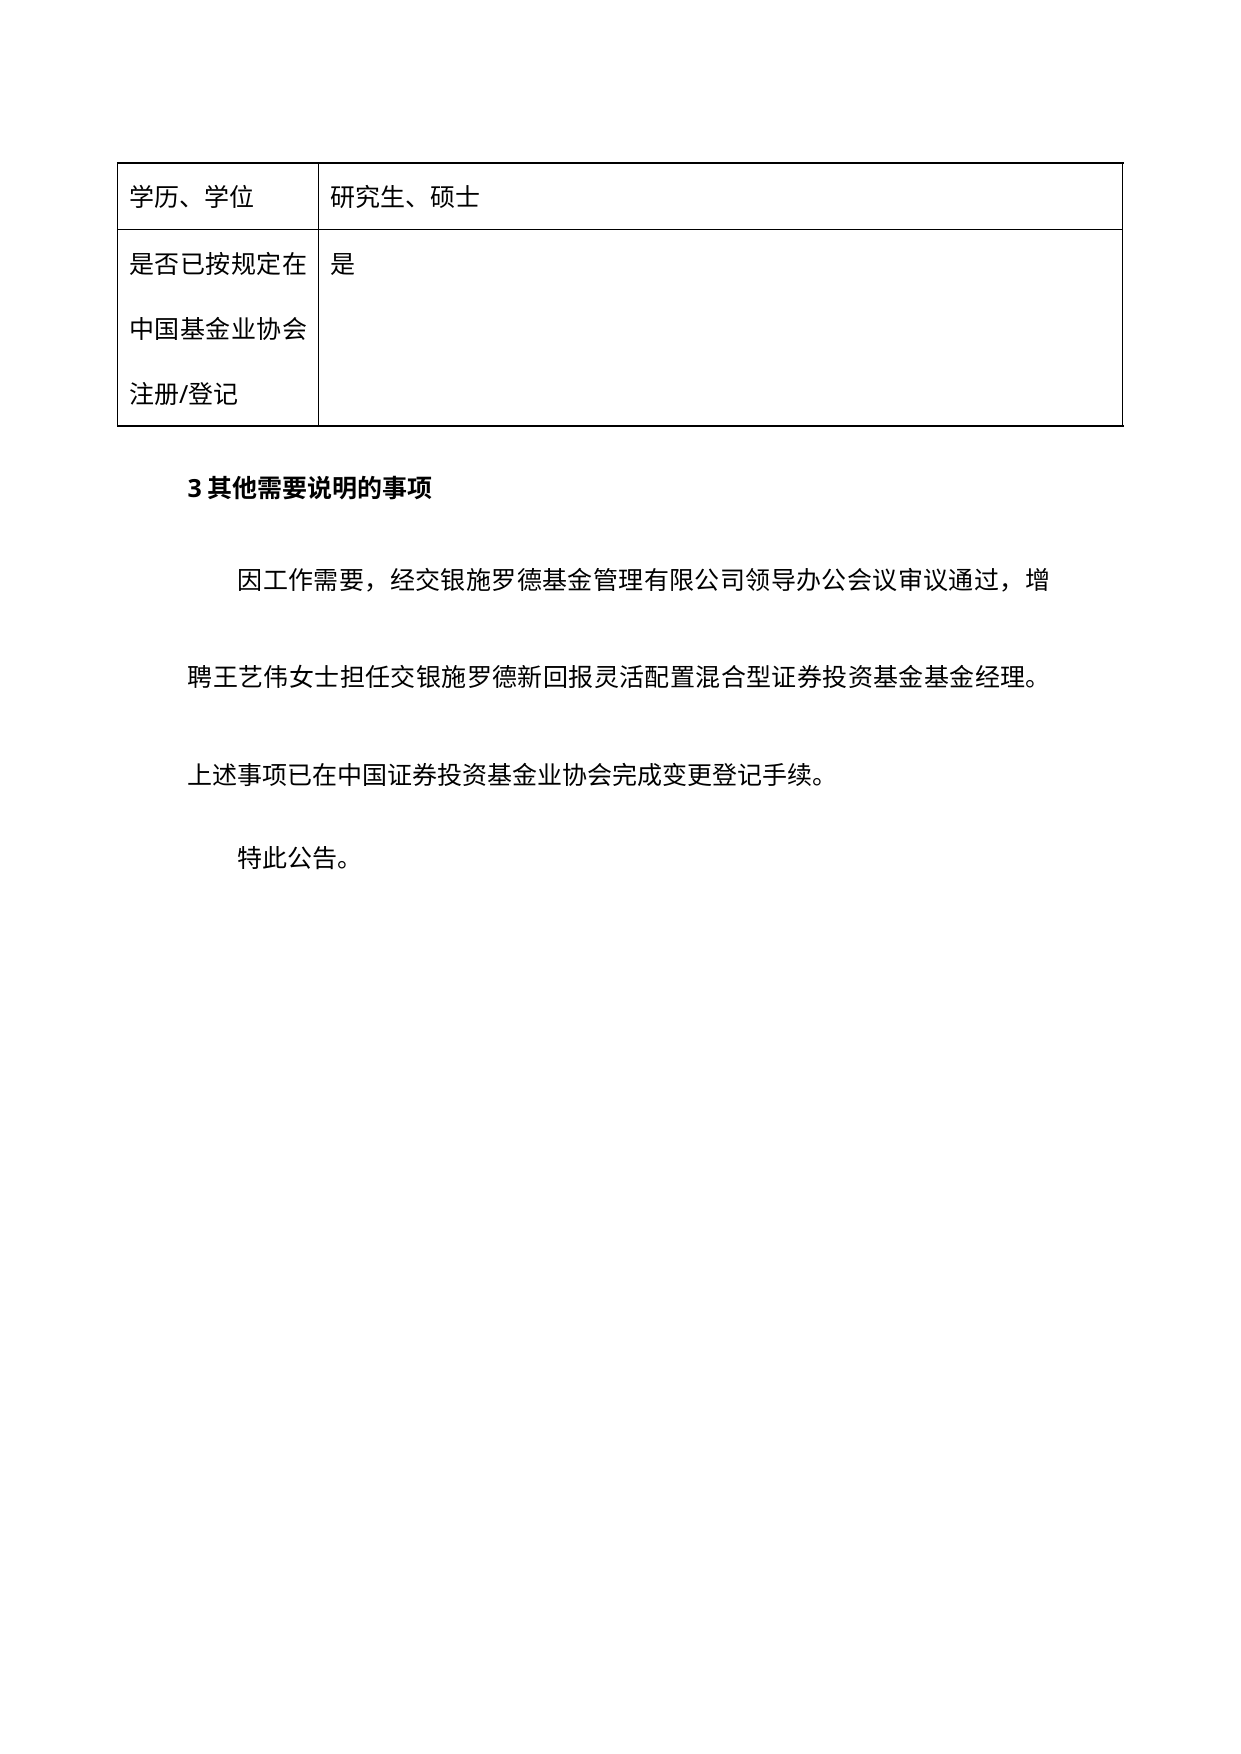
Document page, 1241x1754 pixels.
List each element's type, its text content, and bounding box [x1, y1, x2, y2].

table_cell 是 [319, 230, 1122, 425]
table_cell 研究生、硕士 [319, 164, 1122, 228]
subtitle 3其他需要说明的事项 [187, 454, 1053, 519]
table_cell 学历、学位 [118, 164, 318, 228]
text 特此公告。 [187, 824, 1053, 889]
text 因工作需要，经交银施罗德基金管理有限公司领导办公会议审议通过，增聘王艺伟女士担任交银施罗德新回报灵活配置混合型证券投资基金基金经理。上述事项已在中国证券投资基金业协会完成变更登记手续。 [187, 546, 1053, 806]
table_cell 是否已按规定在中国基金业协会注册/登记 [118, 230, 318, 425]
